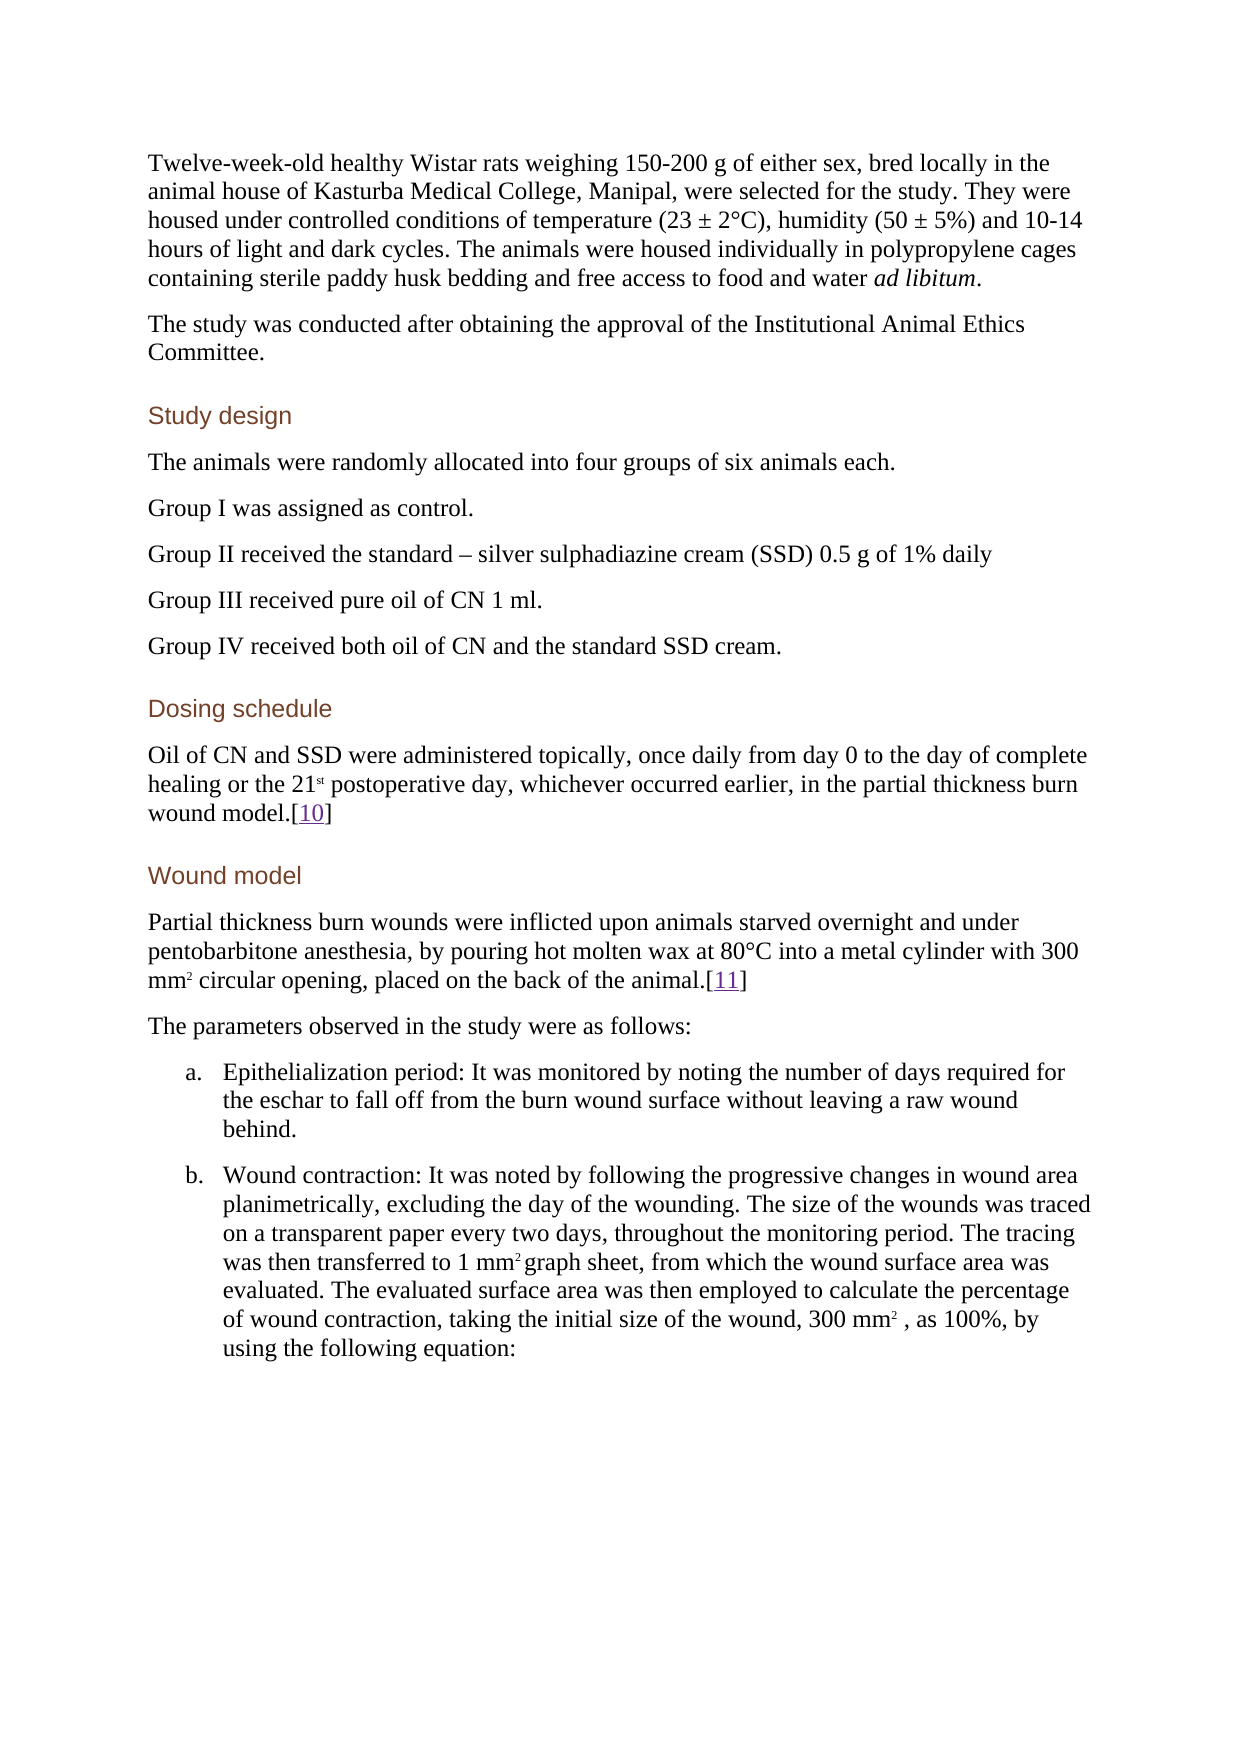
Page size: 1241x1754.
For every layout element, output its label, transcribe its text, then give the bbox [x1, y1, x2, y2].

text Dosing schedule [148, 692, 1093, 723]
text Group IV received both oil of CN and the standard SSD cream. [148, 631, 1093, 660]
list Epithelialization period: It was monitored by noting the number of days required for the eschar to fall off from the burn wound surface without leaving a raw wound behind. [185, 1057, 1093, 1143]
text The parameters observed in the study were as follows: [148, 1011, 1093, 1039]
text The animals were randomly allocated into four groups of six animals each. [148, 447, 1093, 476]
text Oil of CN and SSD were administered topically, once daily from day 0 to the day of complete healing or the 21st postoperative day, whichever occurred earlier, in the partial thickness burn wound model.[10] [148, 740, 1093, 827]
text Group III received pure oil of CN 1 ml. [148, 585, 1093, 614]
text Group I was assigned as control. [148, 493, 1093, 522]
text Wound model [148, 859, 1093, 890]
text Study design [148, 398, 1093, 429]
text Partial thickness burn wounds were inflicted upon animals starved overnight and under pentobarbitone anesthesia, by pouring hot molten wax at 80°C into a metal cylinder with 300 mm2 circular opening, placed on the back of the animal.[11] [148, 907, 1093, 993]
text The study was conducted after obtaining the approval of the Institutional Animal Ethics Committee. [148, 309, 1093, 366]
list Wound contraction: It was noted by following the progressive changes in wound area planimetrically, excluding the day of the wounding. The size of the wounds was traced on a transparent paper every two days, throughout the monitoring period. The tracing was then transferred to 1 mm2 graph sheet, from which the wound surface area was evaluated. The evaluated surface area was then employed to calculate the percentage of wound contraction, taking the initial size of the wound, 300 mm2 , as 100%, by using the following equation: [185, 1160, 1093, 1362]
text Twelve-week-old healthy Wistar rats weighing 150-200 g of either sex, bred locally in the animal house of Kasturba Medical College, Manipal, were selected for the study. They were housed under controlled conditions of temperature (23 ± 2°C), humidity (50 ± 5%) and 10-14 hours of light and dark cycles. The animals were housed individually in polypropylene cages containing sterile paddy husk bedding and free access to food and water ad libitum. [148, 148, 1093, 291]
text Group II received the standard – silver sulphadiazine cream (SSD) 0.5 g of 1% daily [148, 539, 1093, 568]
